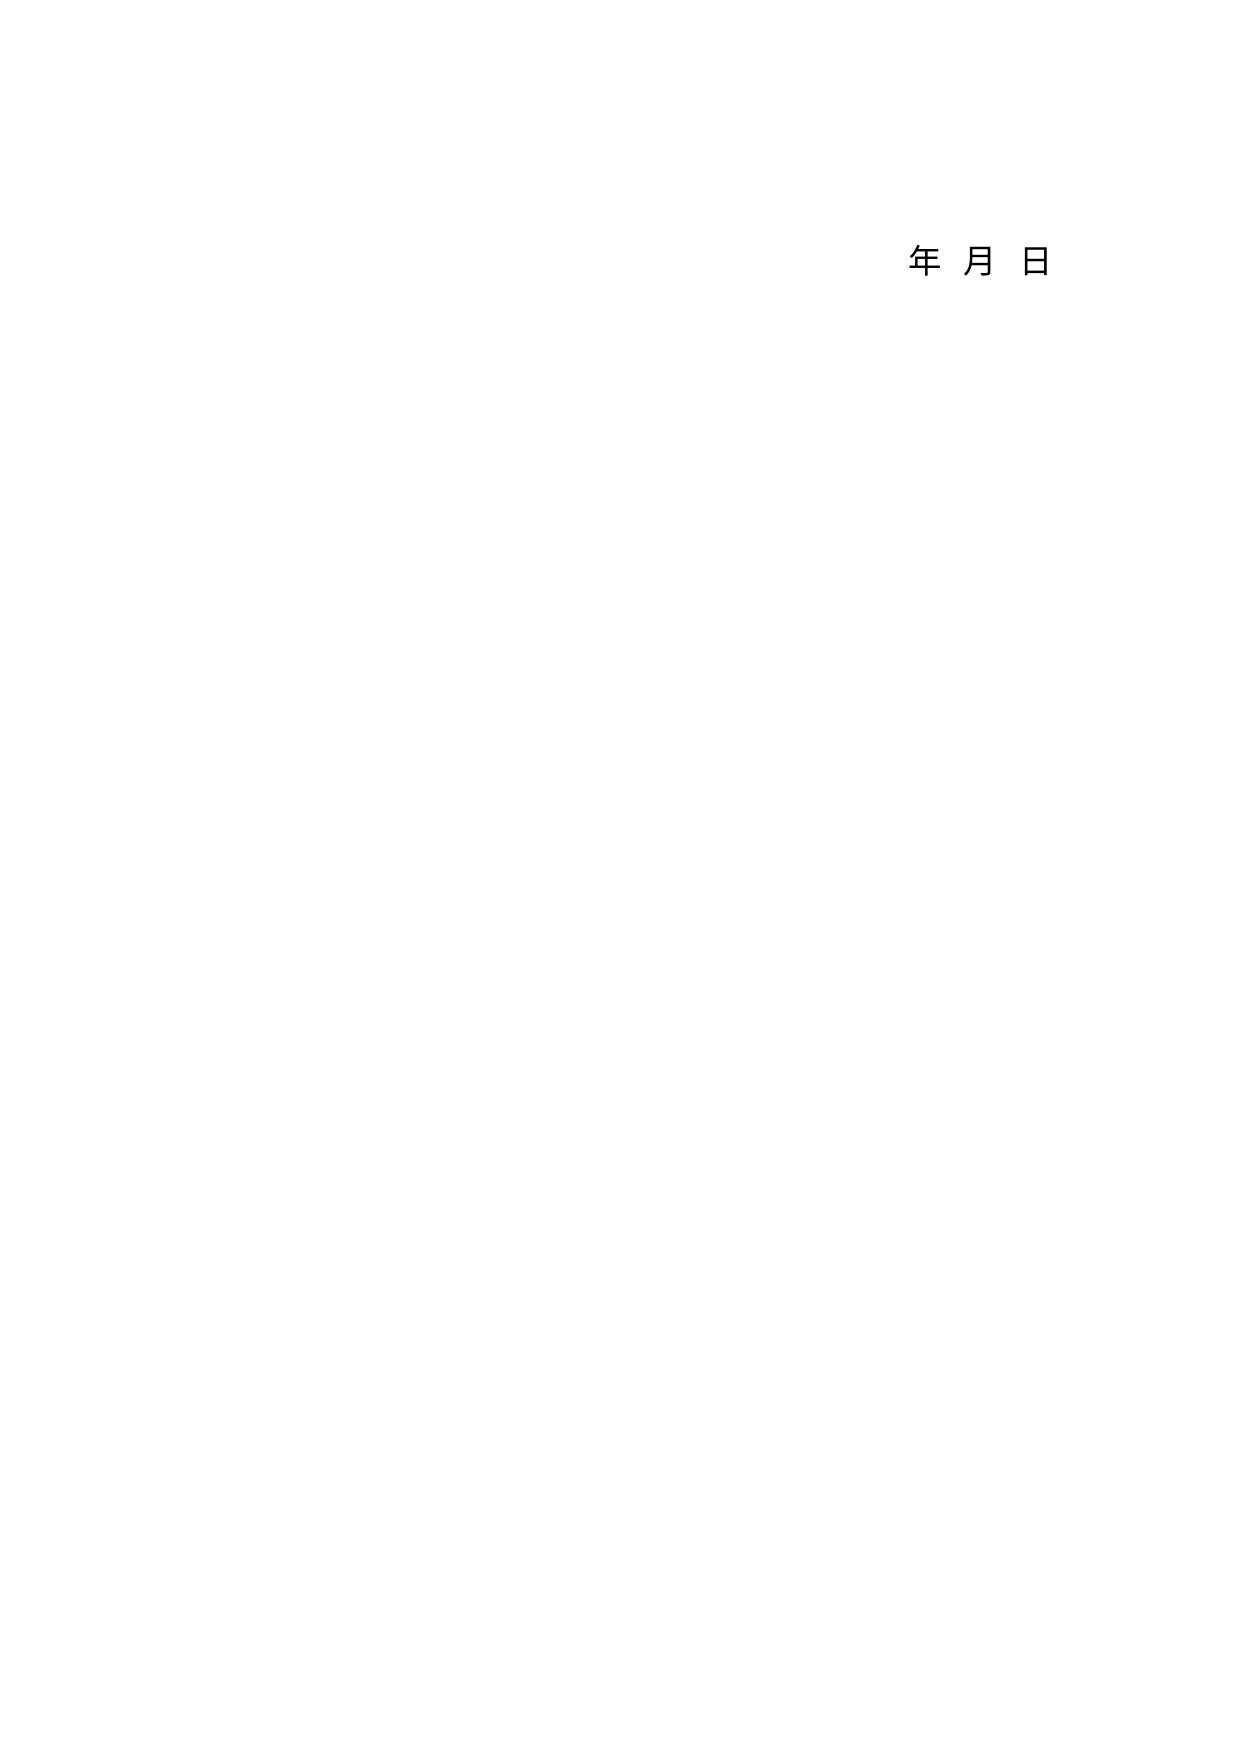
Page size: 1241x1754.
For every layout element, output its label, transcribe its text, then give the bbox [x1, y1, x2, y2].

text 年 月 日 [187, 227, 1053, 292]
